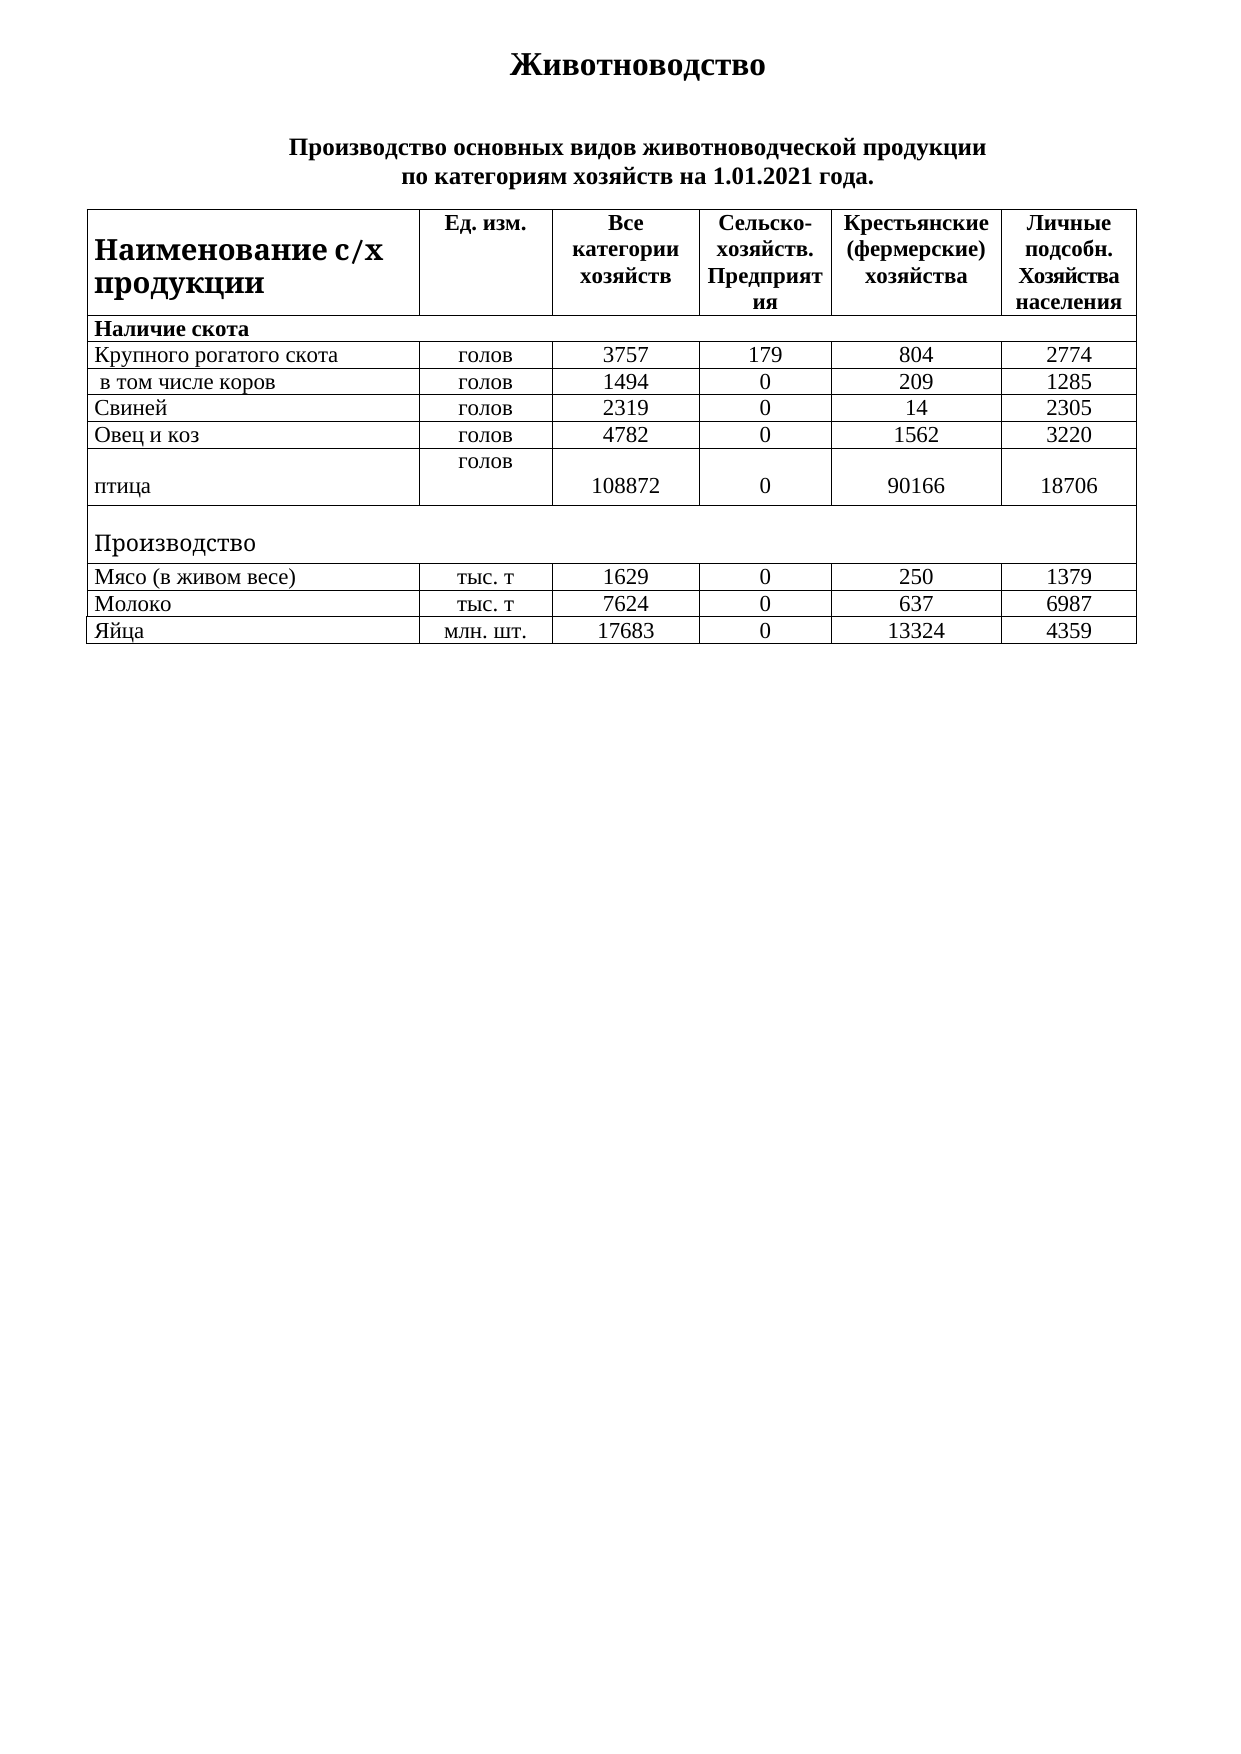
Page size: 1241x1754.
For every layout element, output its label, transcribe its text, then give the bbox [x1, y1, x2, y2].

table_cell 250 [832, 564, 1001, 589]
table_header Все категории хозяйств [553, 210, 699, 314]
table_cell 0 [700, 395, 831, 421]
table_cell в том числе коров [88, 369, 419, 394]
table_cell 90166 [832, 449, 1001, 505]
table_cell 2774 [1002, 342, 1136, 368]
table_cell голов [420, 449, 552, 505]
table_cell Свиней [88, 395, 419, 421]
table_cell 0 [700, 617, 831, 643]
table_cell голов [420, 422, 552, 447]
table_cell 1494 [553, 369, 699, 394]
table_cell 209 [832, 369, 1001, 394]
table_cell Молоко [88, 591, 419, 616]
table_cell 0 [700, 564, 831, 589]
table_cell 18706 [1002, 449, 1136, 505]
table_cell голов [420, 369, 552, 394]
table_header Личные подсобн. Хозяйства населения [1002, 210, 1136, 314]
table_cell 1629 [553, 564, 699, 589]
table_cell 6987 [1002, 591, 1136, 616]
text Животноводство [94, 44, 1181, 83]
table_cell птица [88, 449, 419, 505]
table_cell 4359 [1002, 617, 1136, 643]
table_cell 0 [700, 449, 831, 505]
table_cell 7624 [553, 591, 699, 616]
table_header Крестьянские (фермерские) хозяйства [832, 210, 1001, 314]
table_cell 1285 [1002, 369, 1136, 394]
table_cell 0 [700, 591, 831, 616]
table_cell Мясо (в живом весе) [88, 564, 419, 589]
table_cell 13324 [832, 617, 1001, 643]
table_cell голов [420, 395, 552, 421]
table_header Наименование с/х продукции [88, 210, 419, 314]
table_cell 804 [832, 342, 1001, 368]
table_cell 3757 [553, 342, 699, 368]
text по категориям хозяйств на 1.01.2021 года. [94, 161, 1181, 190]
table_cell Крупного рогатого скота [88, 342, 419, 368]
table_cell 1562 [832, 422, 1001, 447]
table_cell Наличие скота [88, 316, 1136, 341]
table_cell 637 [832, 591, 1001, 616]
table_cell тыс. т [420, 564, 552, 589]
table_cell Овец и коз [88, 422, 419, 447]
table_header Ед. изм. [420, 210, 552, 314]
table_cell Яйца [87, 617, 419, 643]
table_cell Производство [88, 506, 1136, 563]
table_cell млн. шт. [420, 617, 552, 643]
table_cell 0 [700, 369, 831, 394]
table_cell 4782 [553, 422, 699, 447]
table_cell 14 [832, 395, 1001, 421]
table_cell 179 [700, 342, 831, 368]
table_cell тыс. т [420, 591, 552, 616]
table_cell 2305 [1002, 395, 1136, 421]
table_cell 17683 [553, 617, 699, 643]
table_cell голов [420, 342, 552, 368]
subtitle Производство основных видов животноводческой продукции [94, 132, 1181, 161]
table_cell 108872 [553, 449, 699, 505]
table_cell 1379 [1002, 564, 1136, 589]
table_cell 0 [700, 422, 831, 447]
table_header Сельско-хозяйств. Предприятия [700, 210, 831, 314]
table_cell 2319 [553, 395, 699, 421]
table_cell 3220 [1002, 422, 1136, 447]
